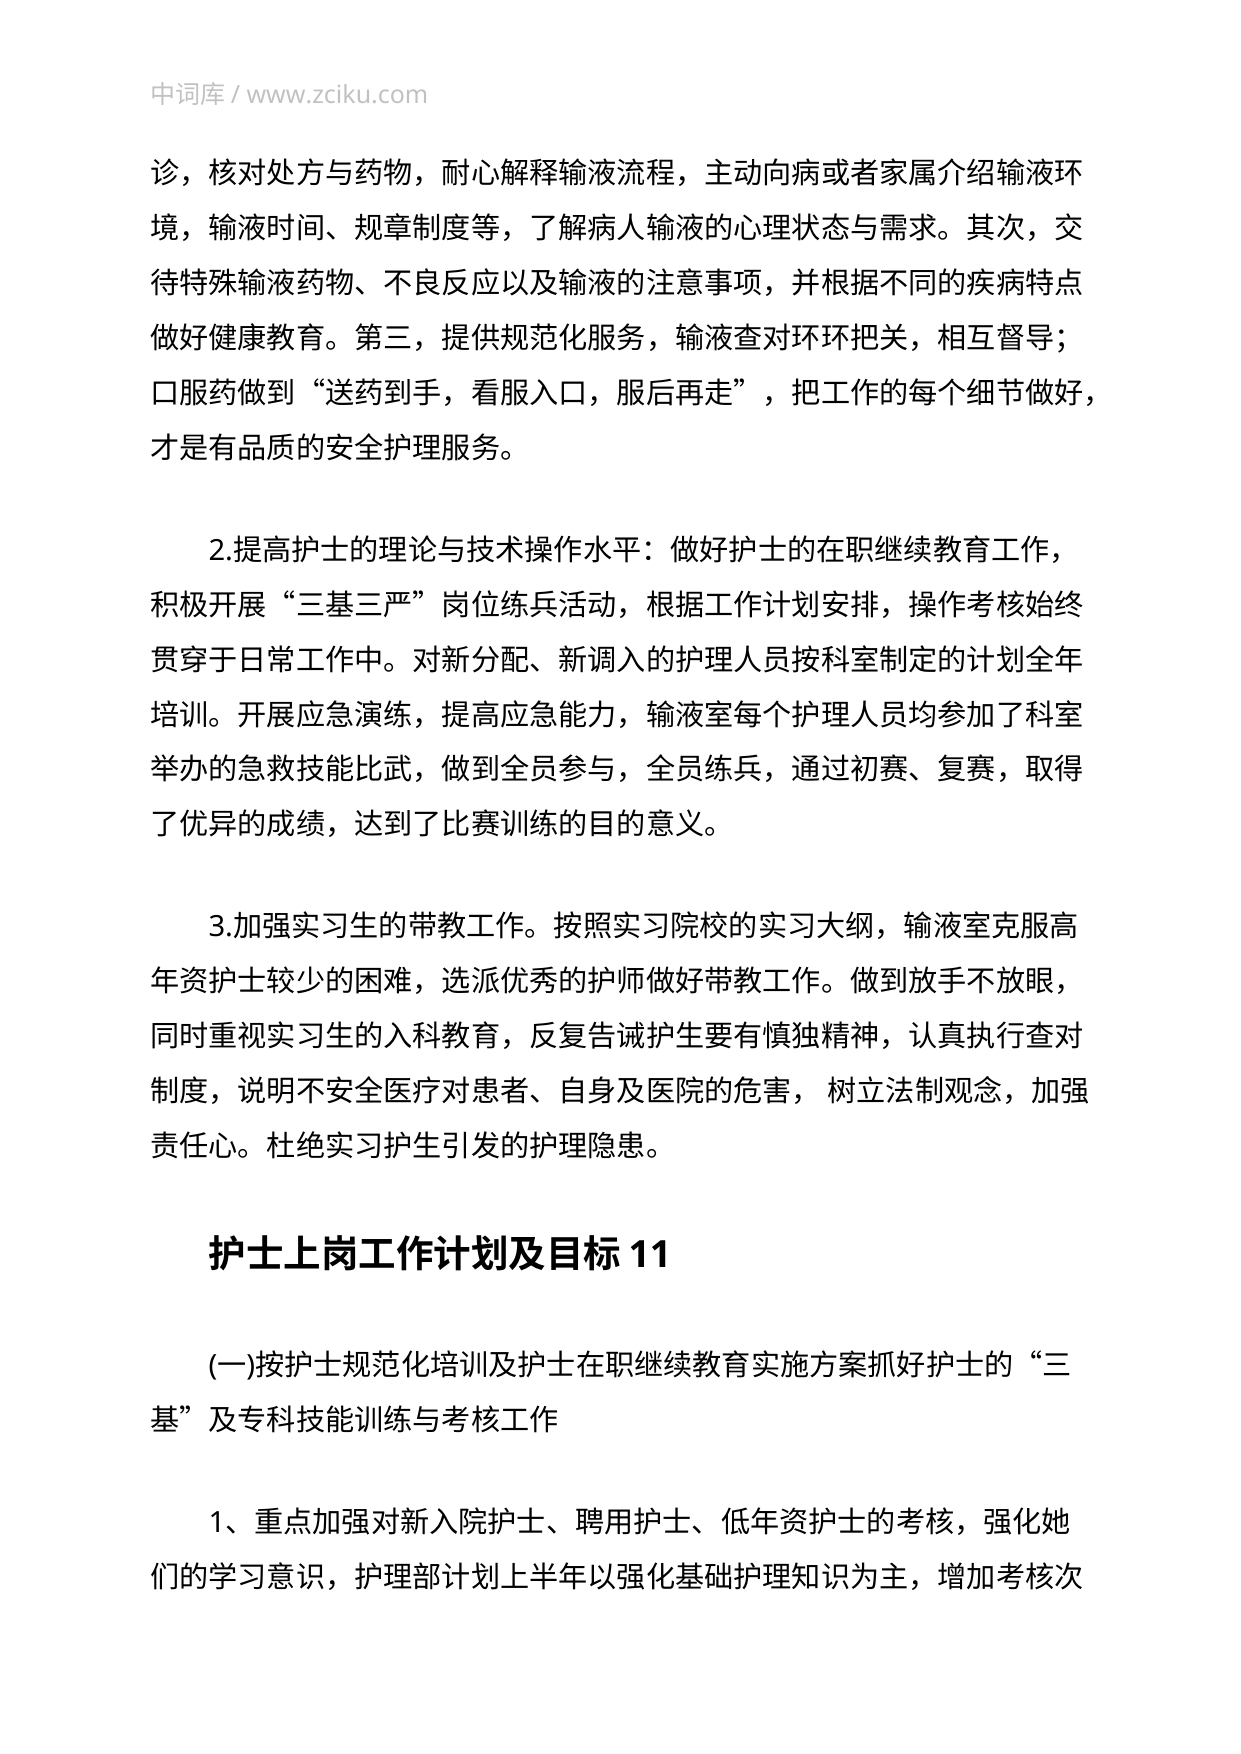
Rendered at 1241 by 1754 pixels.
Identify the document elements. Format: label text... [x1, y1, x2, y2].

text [150, 150, 1090, 467]
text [150, 1498, 1090, 1596]
text 3.加强实习生的带教工作。按照实习院校的实习大纲，输液室克服高年资护士较少的困难，选派优秀的护师做好带教工作。做到放手不放眼，同时重视实习生的入科教育，反复告诫护生要有慎独精神，认真执行查对制度，说明不安全医疗对患者、自身及医院的危害， 树立法制观念，加强责任心。杜绝实习护生引发的护理隐患。 [150, 903, 1090, 1164]
text 2.提高护士的理论与技术操作水平：做好护士的在职继续教育工作，积极开展“三基三严”岗位练兵活动，根据工作计划安排，操作考核始终贯穿于日常工作中。对新分配、新调入的护理人员按科室制定的计划全年培训。开展应急演练，提高应急能力，输液室每个护理人员均参加了科室举办的急救技能比武，做到全员参与，全员练兵，通过初赛、复赛，取得了优异的成绩，达到了比赛训练的目的意义。 [150, 526, 1090, 843]
text 护士上岗工作计划及目标11 [150, 1224, 1090, 1278]
text (一)按护士规范化培训及护士在职继续教育实施方案抓好护士的“三基”及专科技能训练与考核工作 [150, 1342, 1090, 1439]
